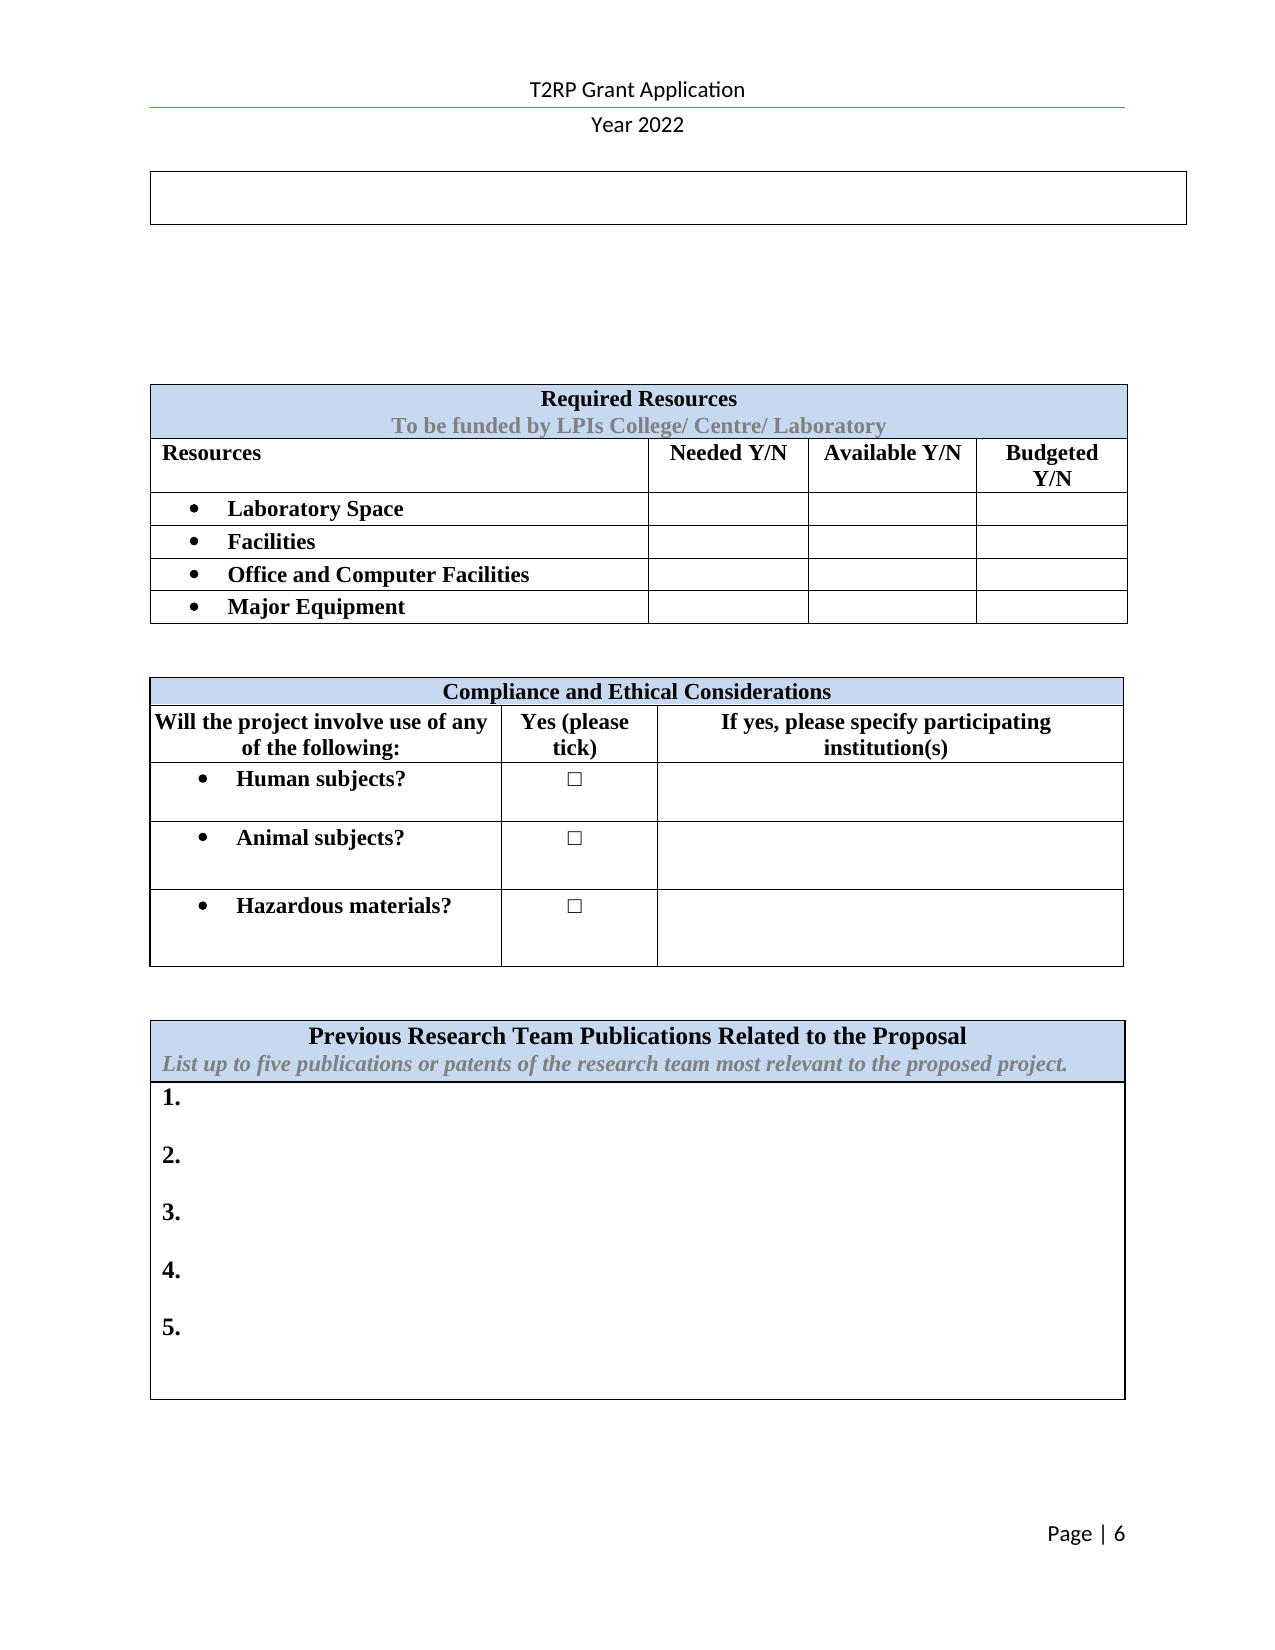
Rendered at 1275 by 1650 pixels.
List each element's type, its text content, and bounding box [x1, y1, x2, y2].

table_cell □ [502, 822, 657, 889]
table_cell 1. 2. 3. 4. 5. [151, 1083, 1124, 1399]
table_cell [977, 591, 1127, 623]
table_cell Hazardous materials? [151, 890, 501, 966]
table_cell Needed Y/N [649, 439, 808, 492]
table_cell Will the project involve use of any of the following: [151, 706, 501, 762]
table_cell [809, 559, 976, 590]
table_cell [649, 591, 808, 623]
table_cell [977, 559, 1127, 590]
table_cell Human subjects? [151, 763, 501, 821]
table_cell Animal subjects? [151, 822, 501, 889]
table_cell Resources [151, 439, 648, 492]
table_cell Facilities [151, 526, 648, 557]
table_cell [809, 493, 976, 525]
table_header Required Resources To be funded by LPIs College/ Centre/ Laboratory [151, 385, 1127, 438]
table_cell Yes (please tick) [502, 706, 657, 762]
table_cell [649, 526, 808, 557]
table_cell [809, 591, 976, 623]
table_cell If yes, please specify participating institution(s) [658, 706, 1123, 762]
table_cell Office and Computer Facilities [151, 559, 648, 590]
table_header Previous Research Team Publications Related to the Proposal List up to five publications or patents of the research team most relevant to the proposed project. [151, 1021, 1124, 1081]
table_cell Available Y/N [809, 439, 976, 492]
table_header Compliance and Ethical Considerations [151, 678, 1123, 704]
table_cell [658, 890, 1123, 966]
table_cell Major Equipment [151, 591, 648, 623]
table_cell [658, 763, 1123, 821]
table_cell □ [502, 890, 657, 966]
table_cell [977, 493, 1127, 525]
table_cell Budgeted Y/N [977, 439, 1127, 492]
table_cell [649, 559, 808, 590]
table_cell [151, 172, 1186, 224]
table_cell [809, 526, 976, 557]
table_cell □ [502, 763, 657, 821]
table_cell Laboratory Space [151, 493, 648, 525]
table_cell [977, 526, 1127, 557]
table_cell [649, 493, 808, 525]
table_cell [658, 822, 1123, 889]
